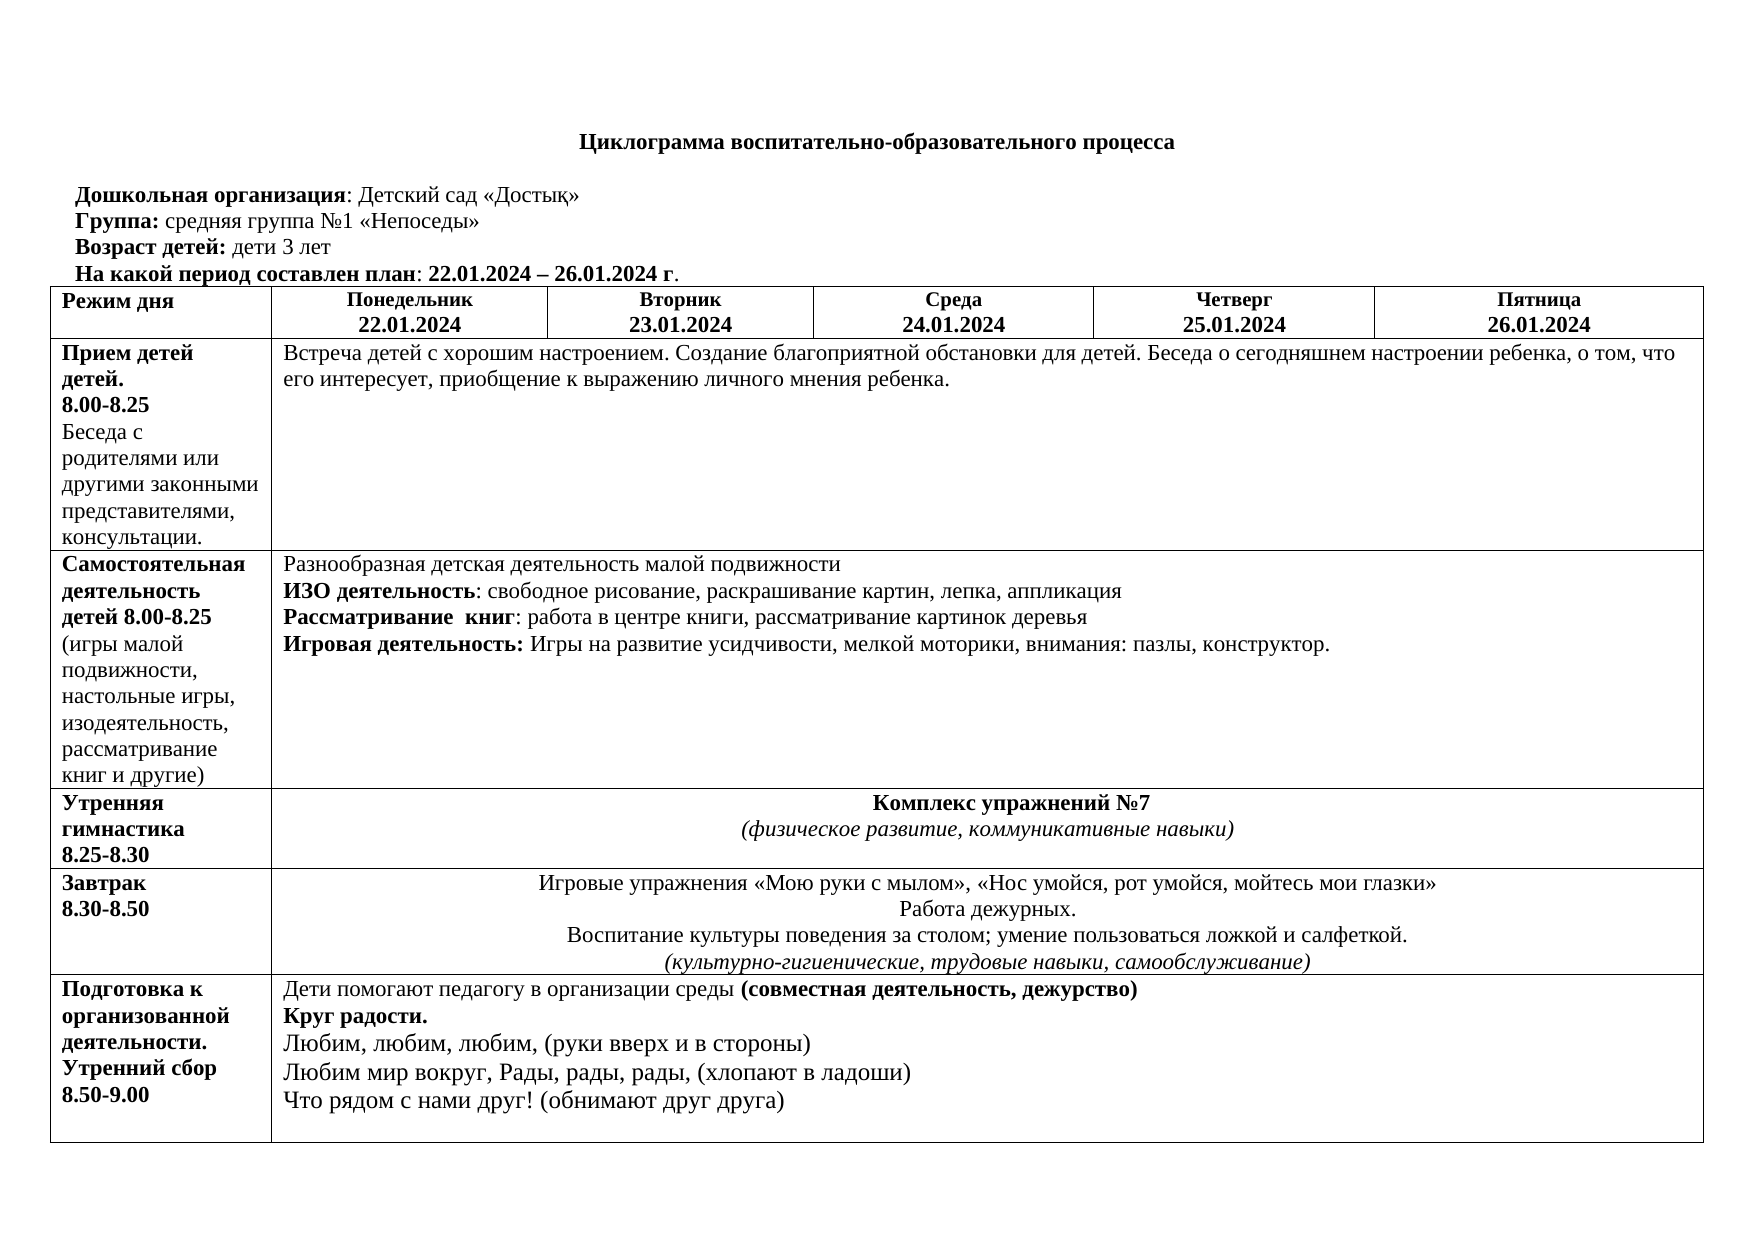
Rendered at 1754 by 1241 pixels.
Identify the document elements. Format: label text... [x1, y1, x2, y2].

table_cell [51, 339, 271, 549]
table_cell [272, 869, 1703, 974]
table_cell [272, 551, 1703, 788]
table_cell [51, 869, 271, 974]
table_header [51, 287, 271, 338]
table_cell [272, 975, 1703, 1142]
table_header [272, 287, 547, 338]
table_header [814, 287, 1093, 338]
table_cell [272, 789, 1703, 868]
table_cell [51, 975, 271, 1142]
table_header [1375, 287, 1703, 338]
text На какой период составлен план: 22.01.2024 – 26.01.2024 г. [75, 260, 1679, 286]
text Дошкольная организация: Детский сад «Достық» [75, 181, 1679, 207]
text Циклограмма воспитательно-образовательного процесса [75, 128, 1679, 154]
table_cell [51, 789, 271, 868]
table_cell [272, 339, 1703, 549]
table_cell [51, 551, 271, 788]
text Возраст детей: дети 3 лет [75, 233, 1679, 260]
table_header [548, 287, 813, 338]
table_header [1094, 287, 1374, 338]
text Группа: средняя группа №1 «Непоседы» [75, 207, 1679, 233]
